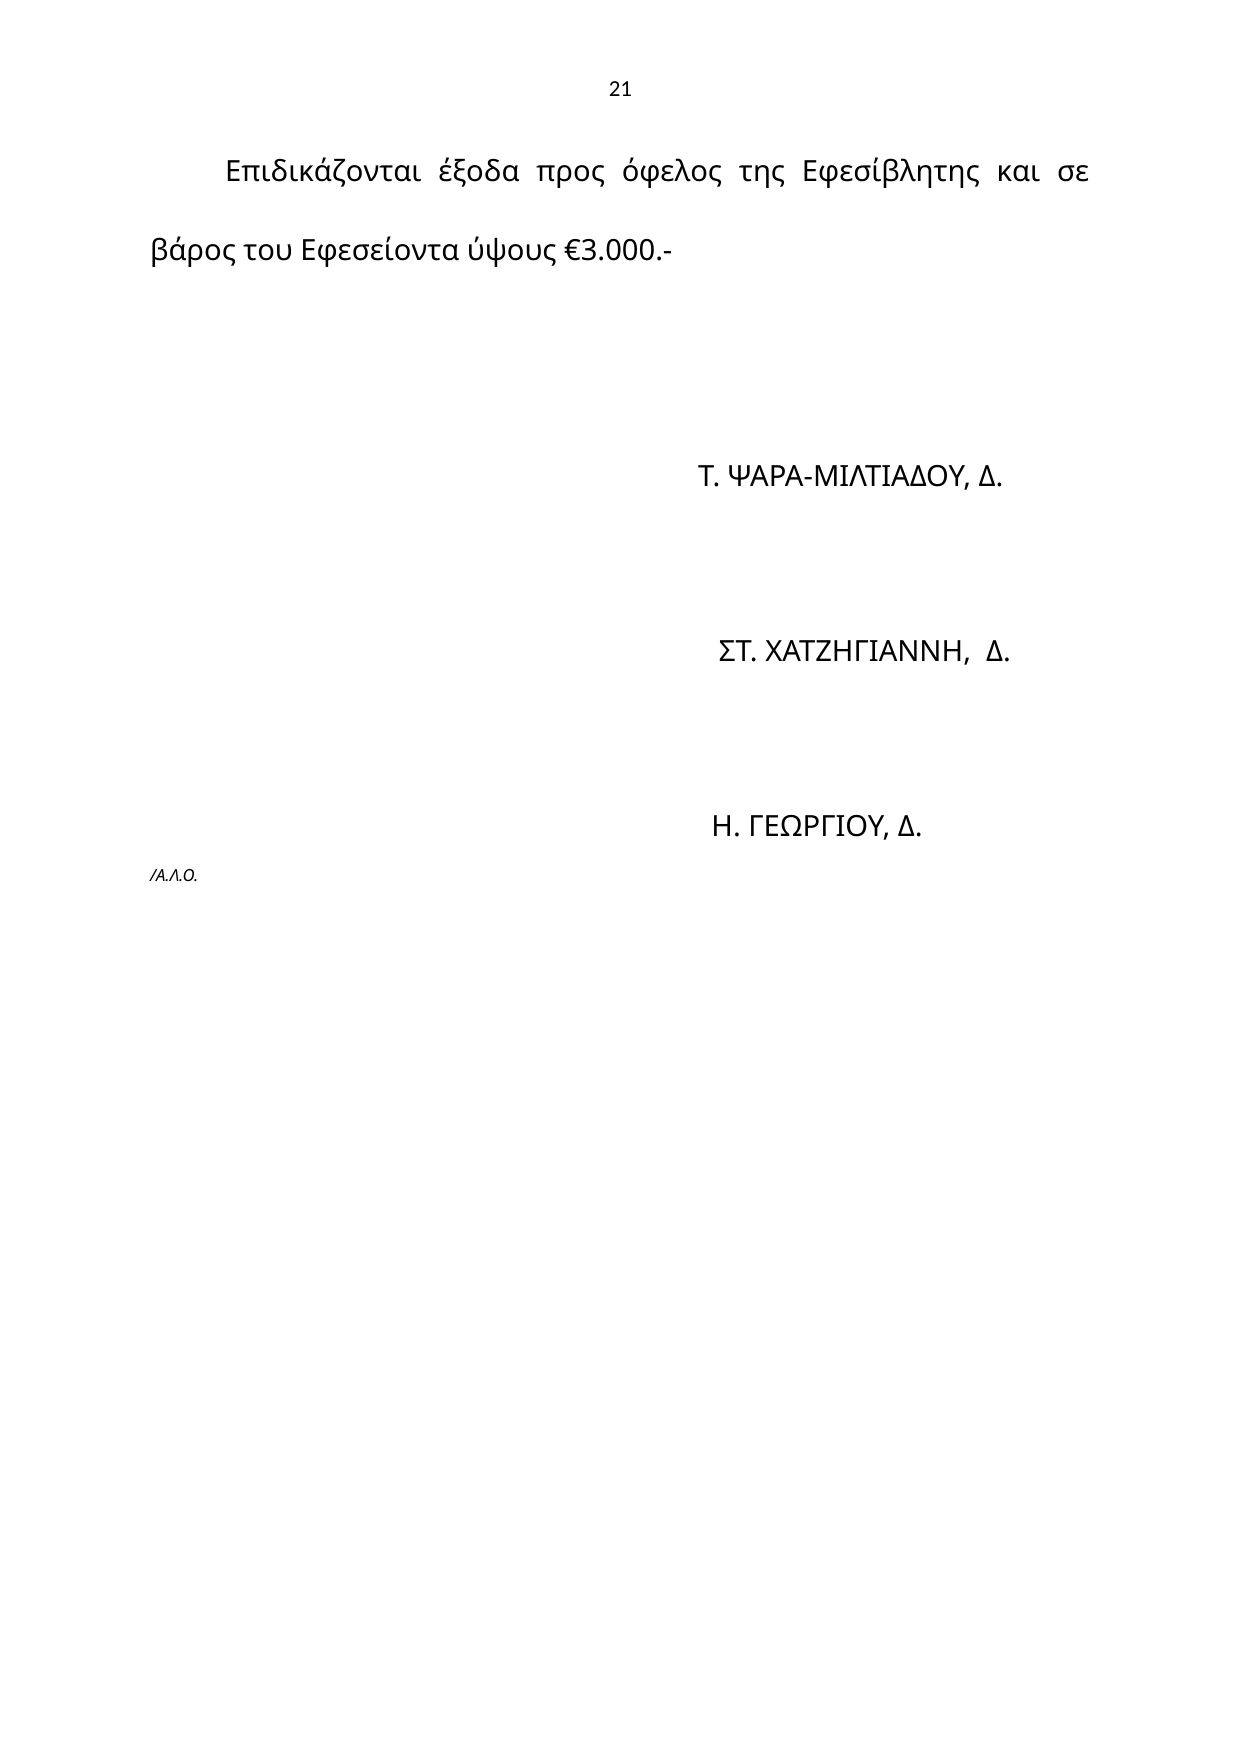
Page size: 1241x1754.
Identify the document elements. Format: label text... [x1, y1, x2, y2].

text /Α.Λ.Ο. [150, 864, 1090, 886]
text ΣΤ. ΧΑΤΖΗΓΙΑΝΝΗ, Δ. [150, 630, 1090, 670]
text Επιδικάζονται έξοδα προς όφελος της Εφεσίβλητης και σε βάρος του Εφεσείοντα ύψους €3.000.- [150, 150, 1090, 269]
text Τ. ΨΑΡΑ-ΜΙΛΤΙΑΔΟΥ, Δ. [150, 425, 1090, 495]
text Η. ΓΕΩΡΓΙΟΥ, Δ. [150, 805, 1090, 845]
